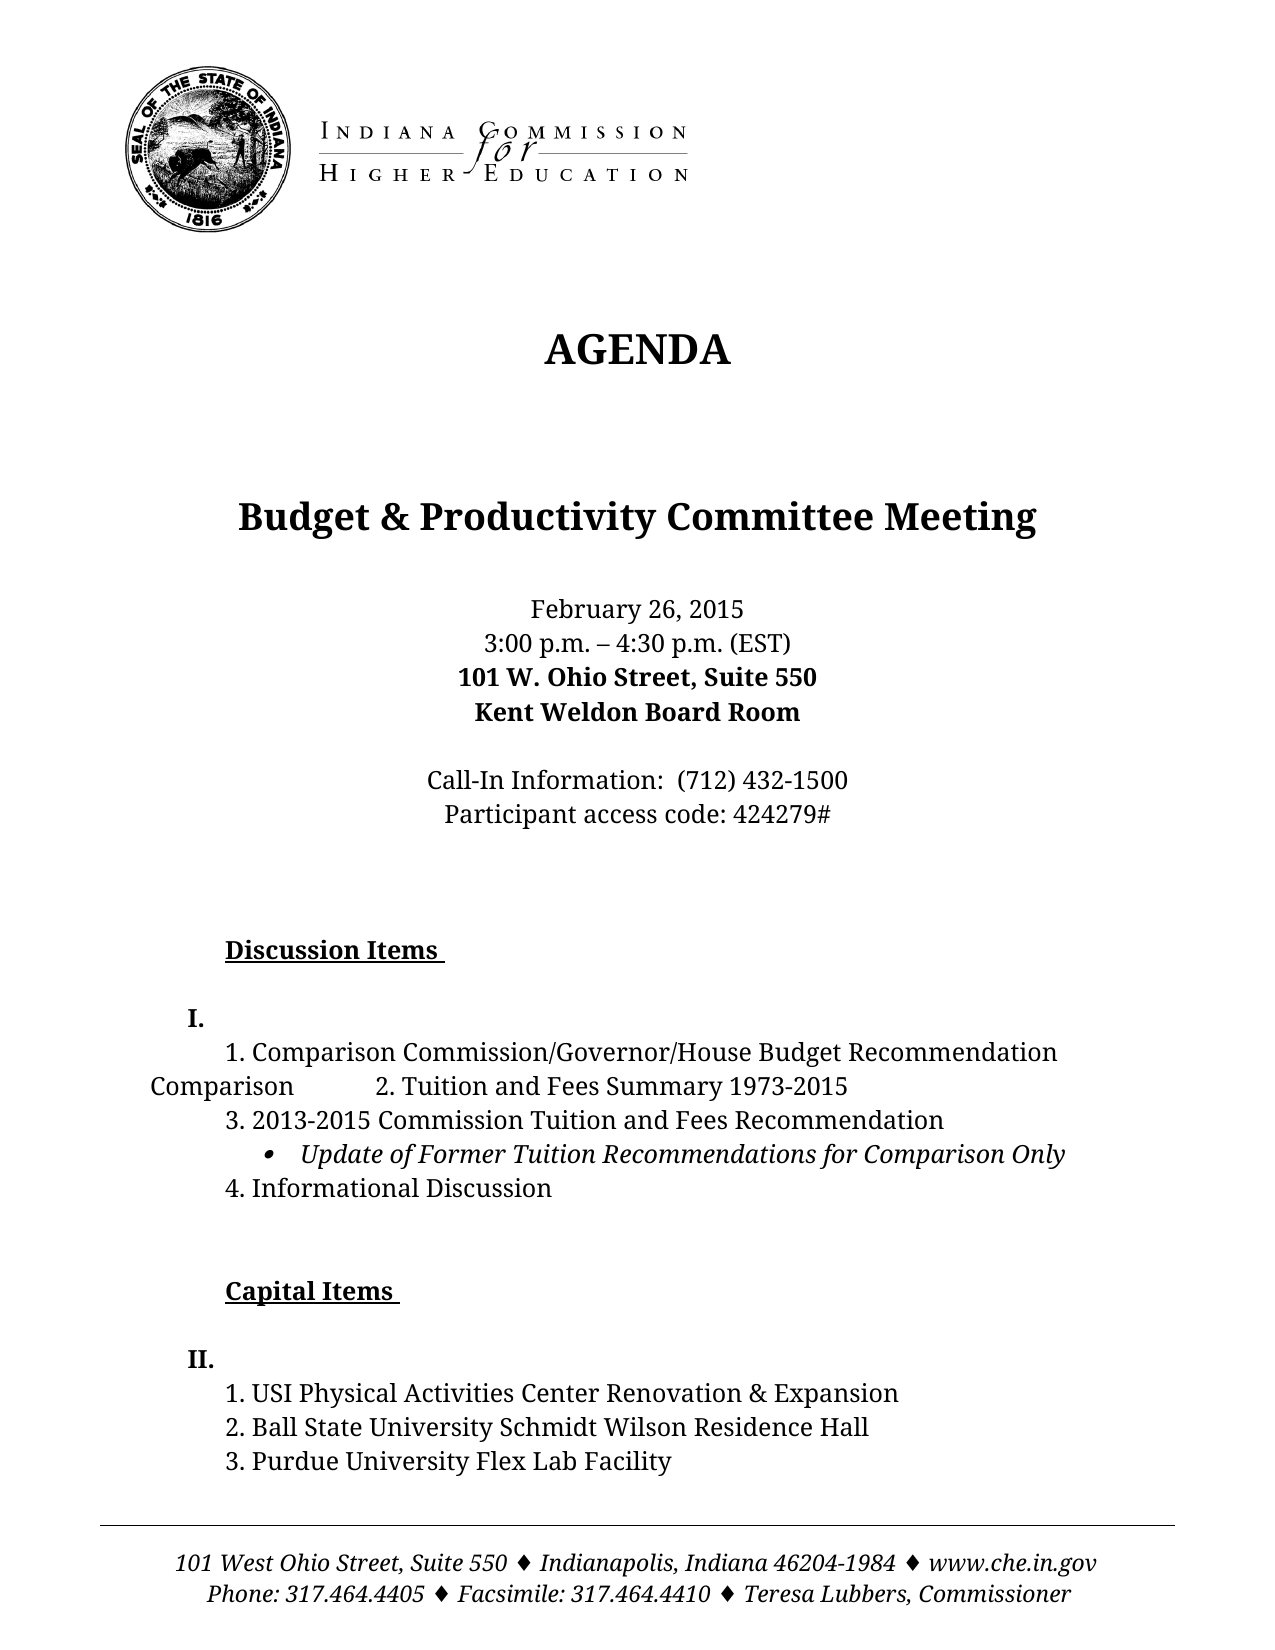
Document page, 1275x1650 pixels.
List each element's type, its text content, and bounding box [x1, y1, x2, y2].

text Participant access code: 424279# [150, 796, 1125, 830]
text Discussion Items [187, 933, 1125, 967]
list 4. Informational Discussion [225, 1171, 1125, 1205]
text AGENDA [150, 319, 1125, 376]
text Call-In Information: (712) 432-1500 [150, 762, 1125, 796]
text Kent Weldon Board Room [150, 694, 1125, 728]
text 1. USI Physical Activities Center Renovation & Expansion [150, 1375, 1125, 1409]
list 3. 2013-2015 Commission Tuition and Fees Recommendation [225, 1103, 1125, 1137]
text February 26, 2015 [150, 592, 1125, 626]
text 3:00 p.m. – 4:30 p.m. (EST) [150, 626, 1125, 660]
list Update of Former Tuition Recommendations for Comparison Only [262, 1137, 1125, 1171]
picture [75, 30, 1275, 263]
text 1. Comparison Commission/Governor/House Budget Recommendation Comparison 2. Tuition and Fees Summary 1973-2015 [150, 1035, 1125, 1103]
text Capital Items [187, 1273, 1125, 1307]
text Budget & Productivity Committee Meeting [150, 490, 1125, 541]
list 3. Purdue University Flex Lab Facility [225, 1443, 1125, 1478]
list 2. Ball State University Schmidt Wilson Residence Hall [225, 1409, 1125, 1443]
text 101 W. Ohio Street, Suite 550 [150, 660, 1125, 694]
